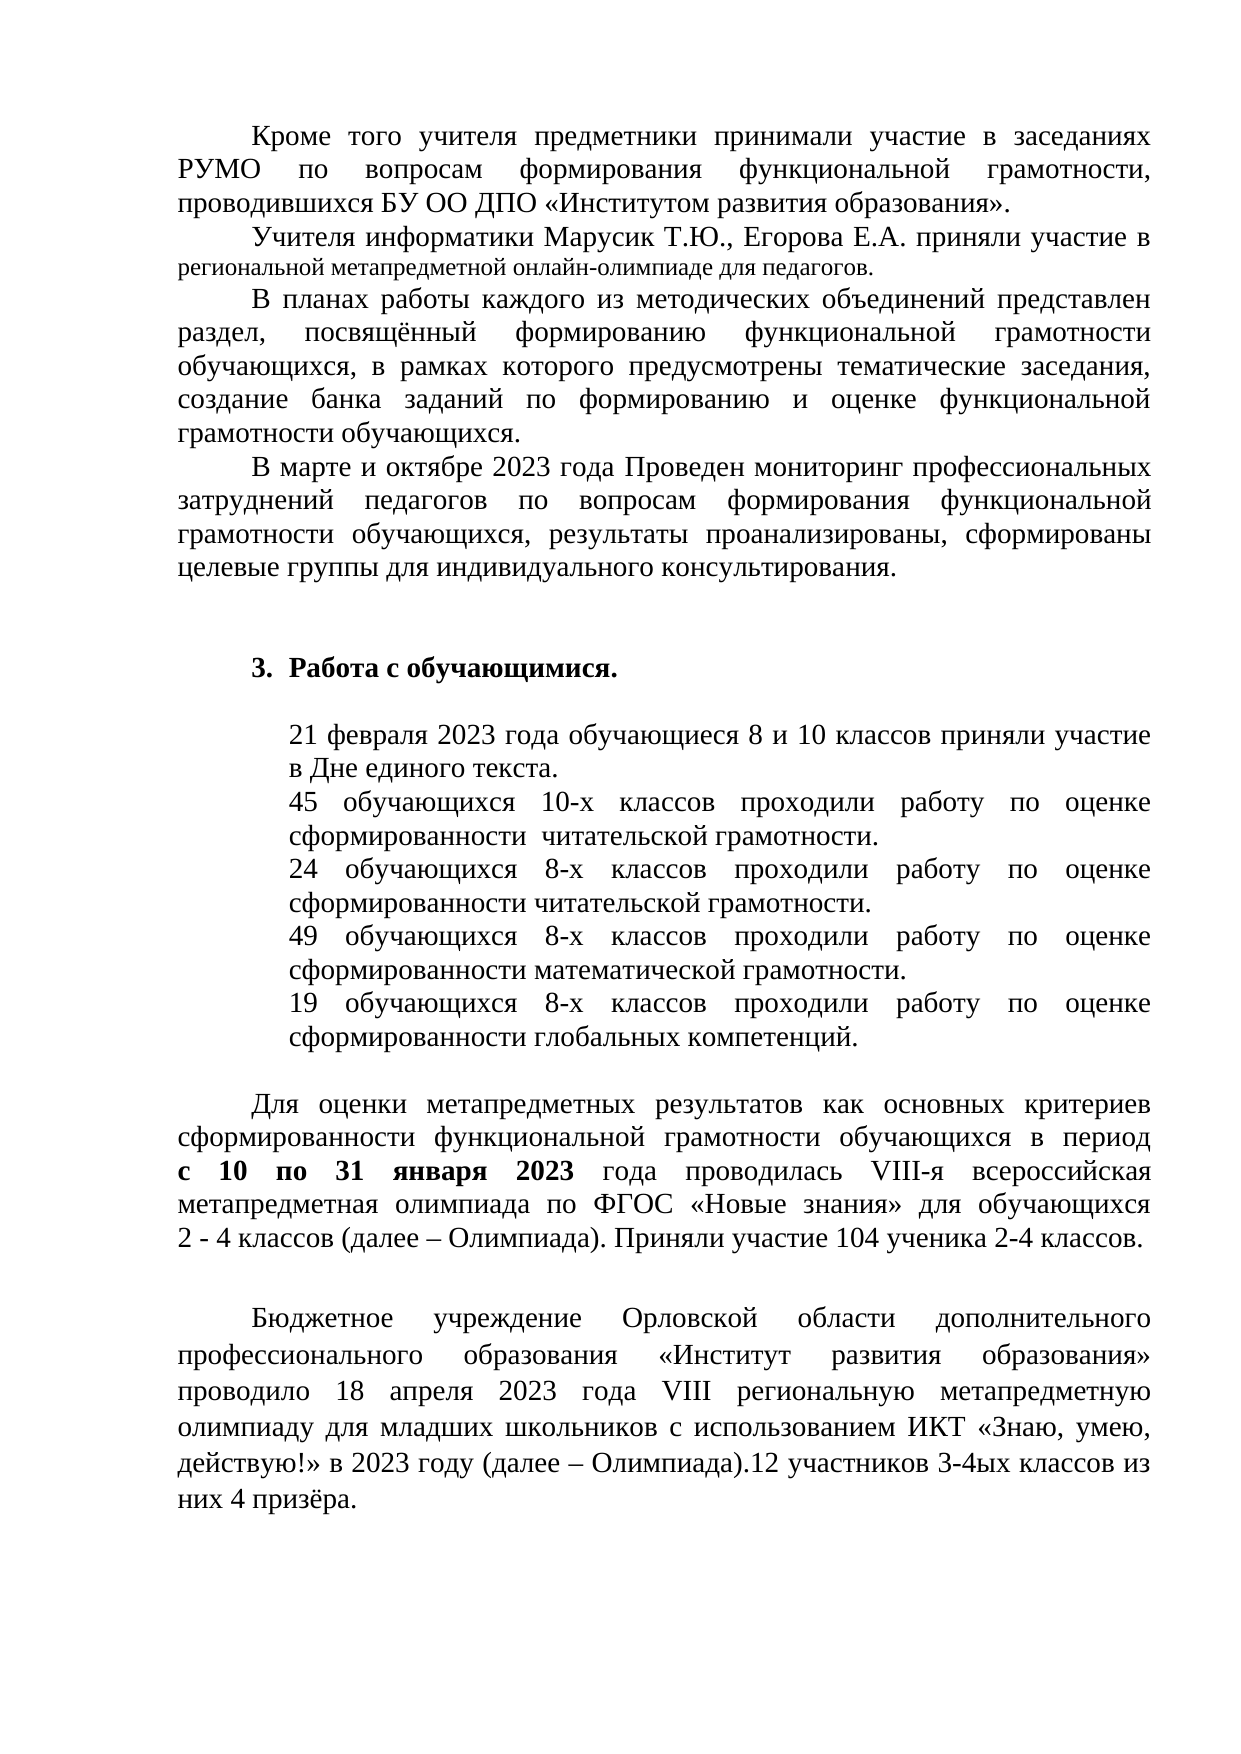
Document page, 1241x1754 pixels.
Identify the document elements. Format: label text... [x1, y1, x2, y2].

text Учителя информатики Марусик Т.Ю., Егорова Е.А. приняли участие в региональной метапредметной онлайн-олимпиаде для педагогов. [177, 219, 1152, 281]
list 45 обучающихся 10-х классов проходили работу по оценке сформированности читательской грамотности. [288, 784, 1152, 851]
text Кроме того учителя предметники принимали участие в заседаниях РУМО по вопросам формирования функциональной грамотности, проводившихся БУ ОО ДПО «Институтом развития образования». [177, 118, 1152, 219]
list Работа с обучающимися. [251, 650, 1152, 683]
text В марте и октябре 2023 года Проведен мониторинг профессиональных затруднений педагогов по вопросам формирования функциональной грамотности обучающихся, результаты проанализированы, сформированы целевые группы для индивидуального консультирования. [177, 449, 1152, 583]
list 49 обучающихся 8-х классов проходили работу по оценке сформированности математической грамотности. [288, 918, 1152, 985]
text В планах работы каждого из методических объединений представлен раздел, посвящённый формированию функциональной грамотности обучающихся, в рамках которого предусмотрены тематические заседания, создание банка заданий по формированию и оценке функциональной грамотности обучающихся. [177, 281, 1152, 449]
text Для оценки метапредметных результатов как основных критериев сформированности функциональной грамотности обучающихся в период с 10 по 31 января 2023 года проводилась VIII-я всероссийская метапредметная олимпиада по ФГОС «Новые знания» для обучающихся 2 - 4 классов (далее – Олимпиада). Приняли участие 104 ученика 2-4 классов. [177, 1086, 1152, 1254]
text Бюджетное учреждение Орловской области дополнительного профессионального образования «Институт развития образования» проводило 18 апреля 2023 года VIII региональную метапредметную олимпиаду для младших школьников с использованием ИКТ «Знаю, умею, действую!» в 2023 году (далее – Олимпиада).12 участников 3-4ых классов из них 4 призёра. [177, 1301, 1152, 1515]
list 24 обучающихся 8-х классов проходили работу по оценке сформированности читательской грамотности. [288, 851, 1152, 918]
list 19 обучающихся 8-х классов проходили работу по оценке сформированности глобальных компетенций. [288, 985, 1152, 1052]
list 21 февраля 2023 года обучающиеся 8 и 10 классов приняли участие в Дне единого текста. [288, 717, 1152, 784]
